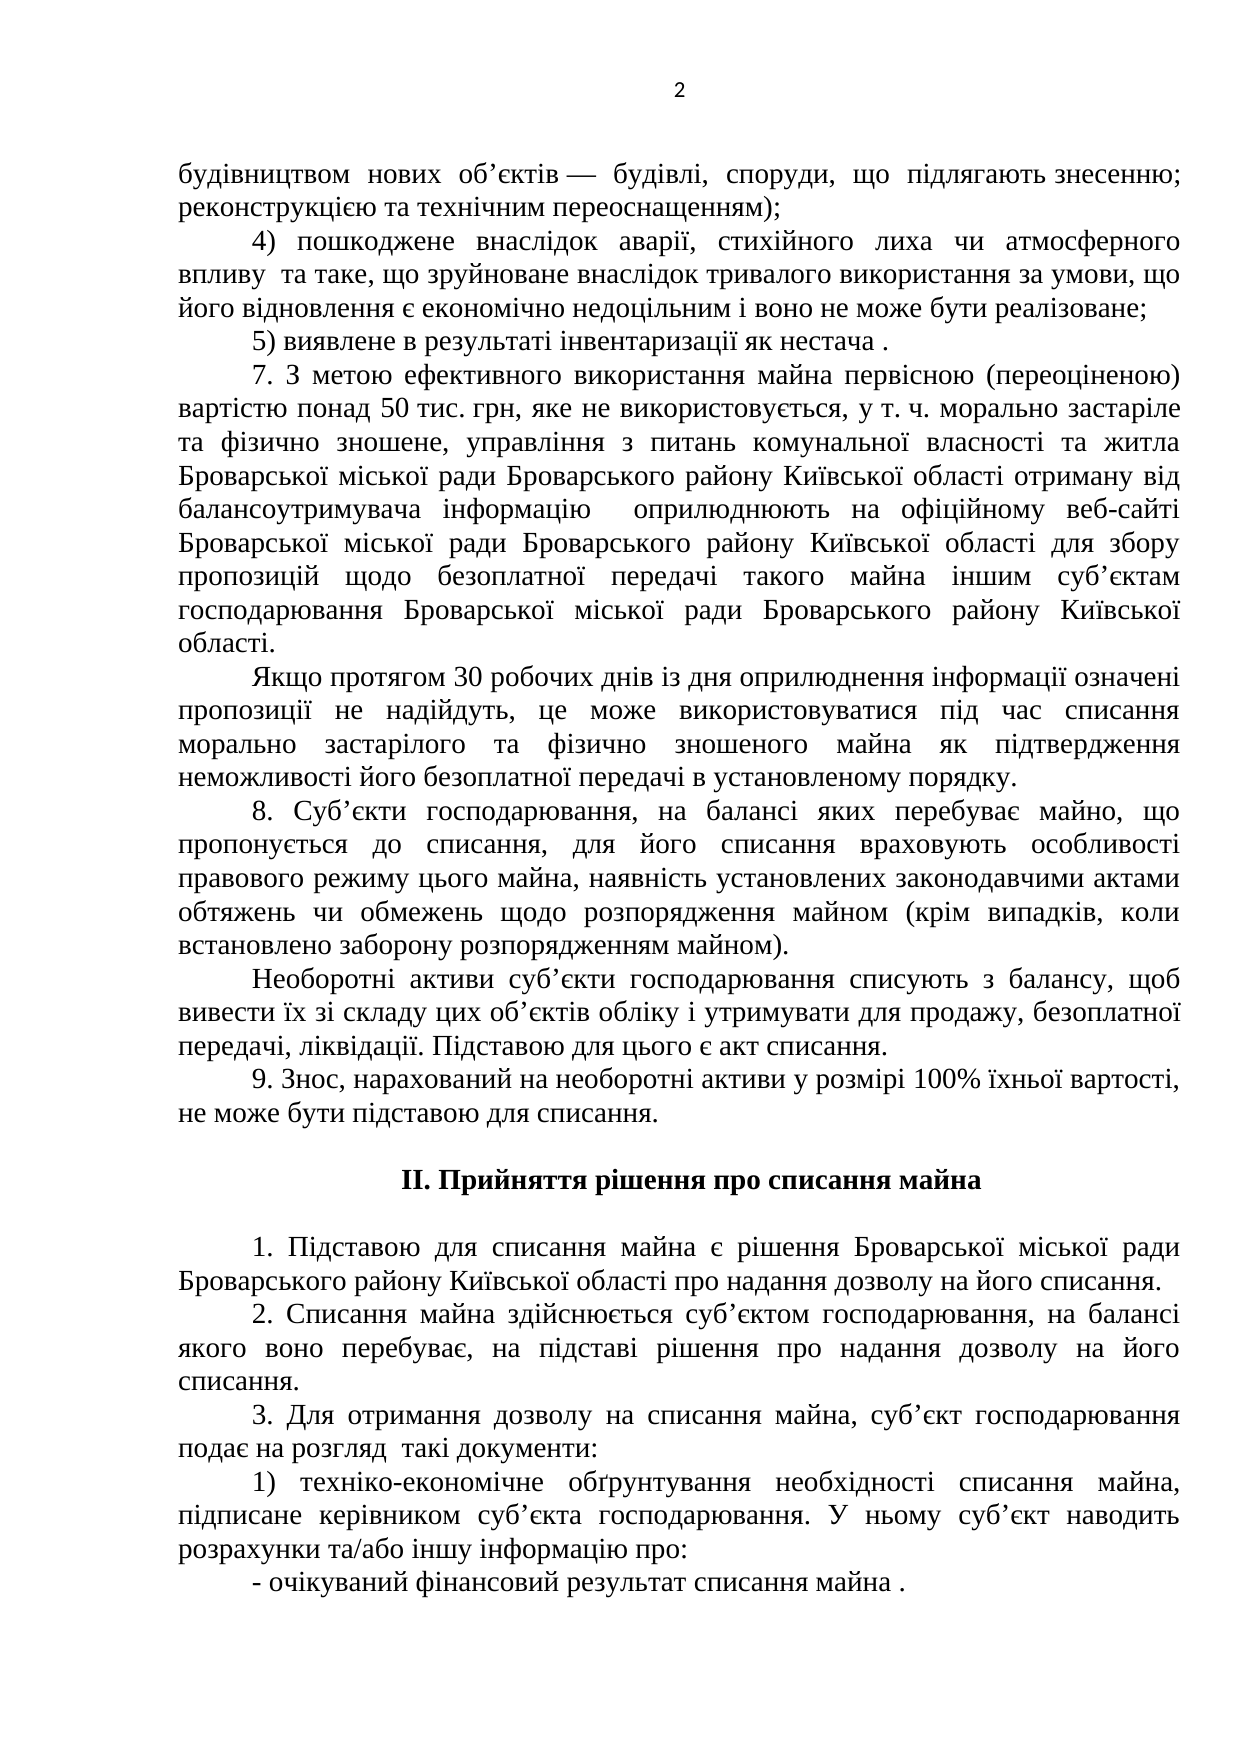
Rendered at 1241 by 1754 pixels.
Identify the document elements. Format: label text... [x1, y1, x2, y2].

text 1. Підставою для списання майна є рішення Броварської міської ради Броварського району Київської області про надання дозволу на його списання. [178, 1229, 1181, 1296]
text Необоротні активи суб’єкти господарювання списують з балансу, щоб вивести їх зі складу цих об’єктів обліку і утримувати для продажу, безоплатної передачі, ліквідації. Підставою для цього є акт списання. [178, 961, 1181, 1061]
text 8. Суб’єкти господарювання, на балансі яких перебуває майно, що пропонується до списання, для його списання враховують особливості правового режиму цього майна, наявність установлених законодавчими актами обтяжень чи обмежень щодо розпорядження майном (крім випадків, коли встановлено заборону розпорядженням майном). [178, 793, 1181, 961]
text 9. Знос, нарахований на необоротні активи у розмірі 100% їхньої вартості, не може бути підставою для списання. [178, 1061, 1181, 1128]
text - очікуваний фінансовий результат списання майна . [178, 1564, 1181, 1598]
text Якщо протягом 30 робочих днів із дня оприлюднення інформації означені пропозиції не надійдуть, це може використовуватися під час списання морально застарілого та фізично зношеного майна як підтвердження неможливості його безоплатної передачі в установленому порядку. [178, 659, 1181, 793]
text ІІ. Прийняття рішення про списання майна [178, 1162, 1181, 1196]
text 4) пошкоджене внаслідок аварії, стихійного лиха чи атмосферного впливу та таке, що зруйноване внаслідок тривалого використання за умови, що його відновлення є економічно недоцільним i воно не може бути реалізоване; [178, 223, 1181, 323]
text 1) техніко-економічне обґрунтування необхідності списання майна, підписане керівником суб’єкта господарювання. У ньому суб’єкт наводить розрахунки та/або іншу інформацію про: [178, 1464, 1181, 1564]
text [178, 156, 1181, 223]
text 7. З метою ефективного використання майна первісною (переоціненою) вартістю понад 50 тис. грн, яке не використовується, у т. ч. морально застаріле та фізично зношене, управління з питань комунальної власності та житла Броварської міської ради Броварського району Київської області отриману від балансоутримувача інформацію оприлюднюють на офіційному веб-сайті Броварської міської ради Броварського району Київської області для збору пропозицій щодо безоплатної передачі такого майна іншим суб’єктам господарювання Броварської міської ради Броварського району Київської області. [178, 357, 1181, 659]
text 2. Списання майна здійснюється суб’єктом господарювання, на балансі якого воно перебуває, на підставі рішення про надання дозволу на його списання. [178, 1296, 1181, 1397]
text 3. Для отримання дозволу на списання майна, суб’єкт господарювання подає на розгляд такі документи: [178, 1397, 1181, 1464]
text 5) виявлене в результаті інвентаризації як нестача . [178, 323, 1181, 357]
